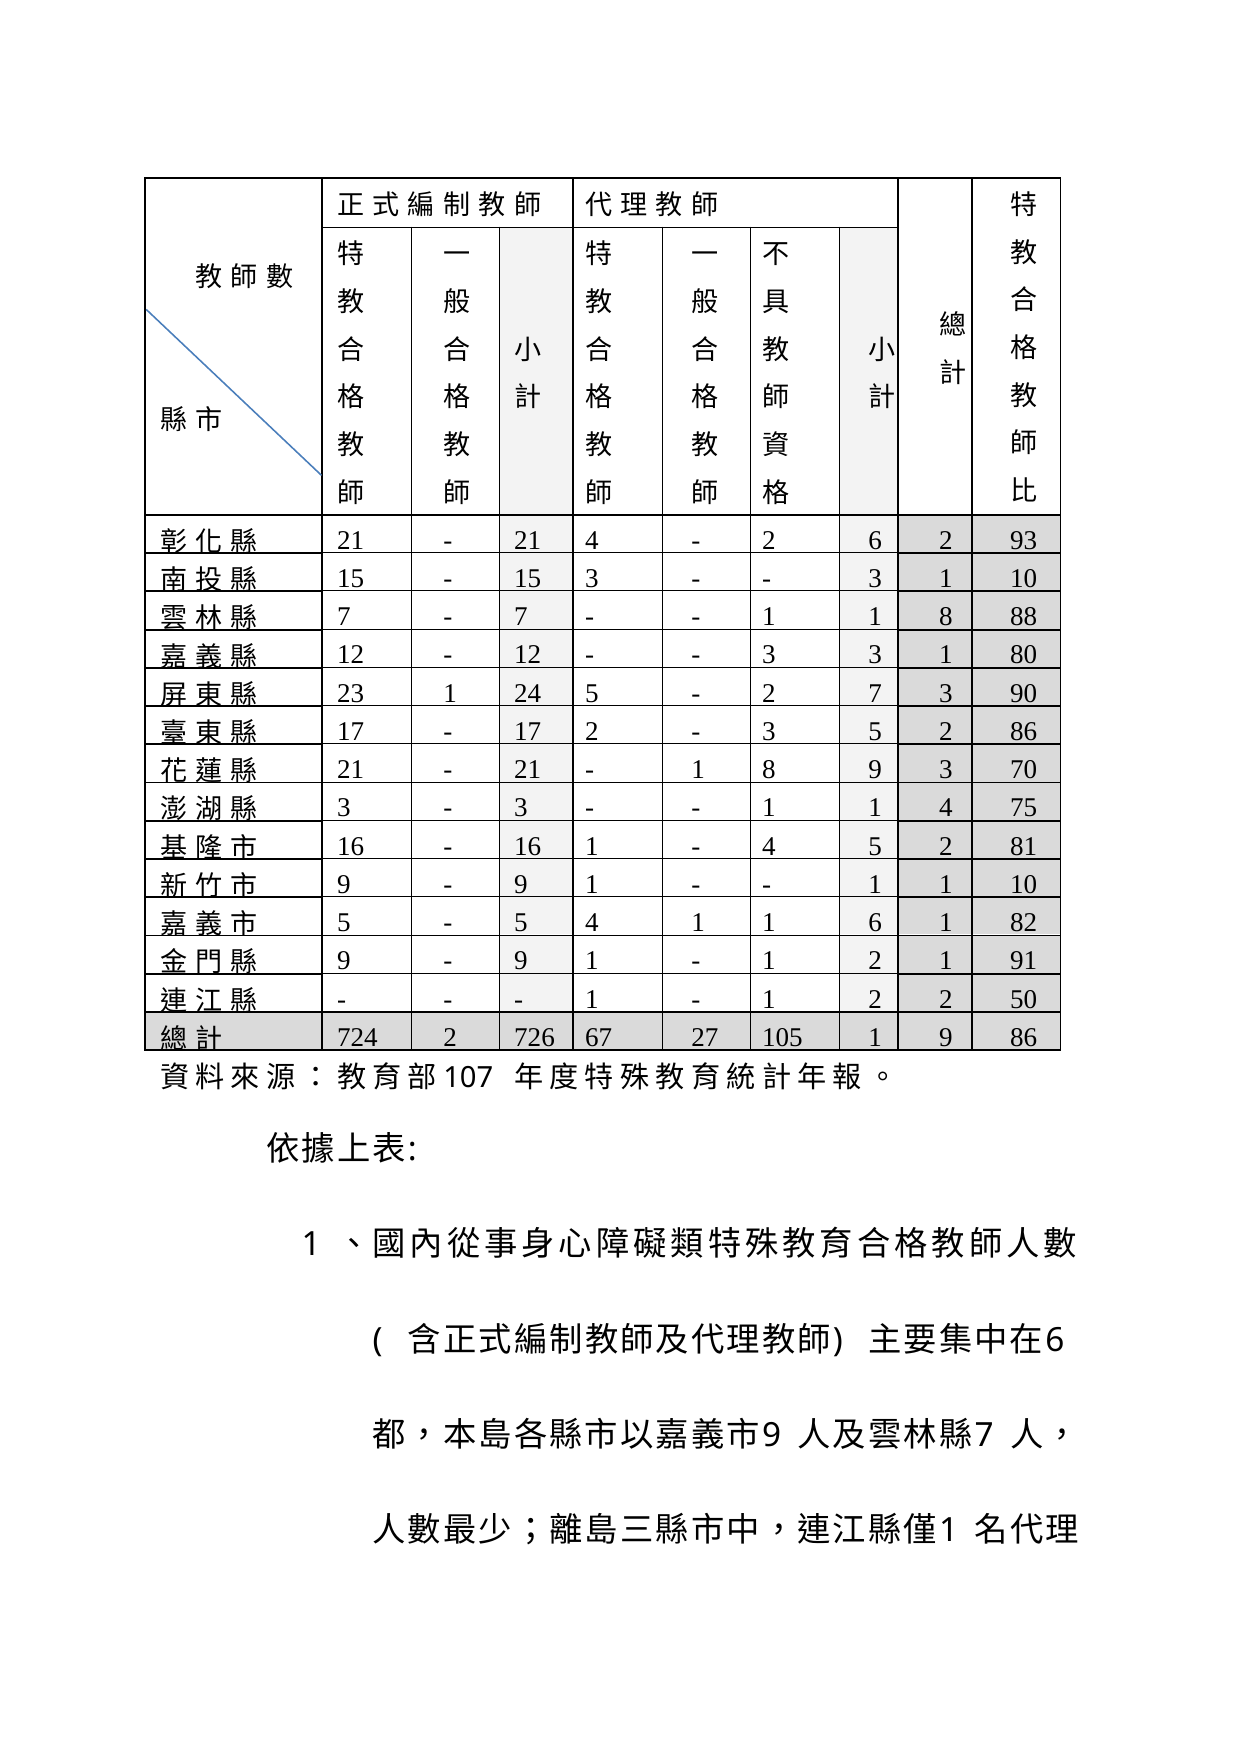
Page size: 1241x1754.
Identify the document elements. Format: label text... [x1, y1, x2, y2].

table_cell - [751, 553, 839, 590]
table_cell 21 [899, 822, 971, 858]
table_cell 199 [840, 1013, 897, 1049]
table_cell 100% [973, 860, 1060, 896]
table_cell 4 [899, 783, 971, 820]
table_cell 3 [751, 706, 839, 743]
table_cell 9 [323, 859, 411, 896]
text 依據上表: [232, 1098, 1081, 1194]
table_cell - [412, 706, 499, 743]
table_cell - [412, 974, 499, 1011]
table_cell 30 [899, 745, 971, 782]
table_cell - [663, 859, 750, 896]
table_header 教師數 縣市 [146, 312, 321, 514]
table_cell - [412, 859, 499, 896]
table_cell 5 [840, 821, 897, 858]
table_cell 24 [500, 668, 572, 705]
table_cell - [663, 591, 750, 629]
table_cell 6 [840, 516, 897, 552]
table_cell 86% [973, 1013, 1060, 1049]
table_cell - [412, 744, 499, 782]
table_cell - [574, 591, 662, 629]
table_cell 3 [840, 553, 897, 590]
table_cell 15 [500, 553, 572, 590]
table_cell 21 [500, 744, 572, 782]
table_cell 1 [574, 936, 662, 973]
table_cell - [323, 974, 411, 1011]
table_cell 18 [899, 554, 971, 590]
table_cell 16 [323, 821, 411, 858]
table_cell 31 [899, 669, 971, 705]
table_cell 5 [500, 897, 572, 934]
table_cell 9 [323, 936, 411, 973]
table_cell 連江縣 [146, 975, 321, 1011]
table_cell 嘉義縣 [146, 631, 321, 667]
table_cell - [412, 936, 499, 973]
table_cell 22 [899, 707, 971, 743]
table_cell 12 [323, 630, 411, 667]
table_cell 5 [574, 668, 662, 705]
table_cell - [574, 783, 662, 820]
table_cell 3 [323, 783, 411, 820]
table_cell 4 [751, 821, 839, 858]
table_cell 9 [500, 936, 572, 973]
table_cell - [663, 821, 750, 858]
table_cell - [412, 897, 499, 934]
table_cell 5 [323, 897, 411, 934]
text 資料來源：教育部107年度特殊教育統計年報。 [145, 1051, 1081, 1098]
table_cell 不具教師資格 [751, 228, 839, 514]
table_cell 7 [323, 591, 411, 629]
table_cell 2 [840, 936, 897, 973]
table_cell 總計 [146, 1013, 321, 1049]
table_cell 一般合格教師 [412, 228, 499, 514]
table_cell 金門縣 [146, 936, 321, 973]
table_cell 臺東縣 [146, 707, 321, 743]
table_cell - [412, 553, 499, 590]
table_cell 1 [751, 897, 839, 934]
table_cell 23 [323, 668, 411, 705]
table_cell 1 [663, 744, 750, 782]
table_cell 花蓮縣 [146, 745, 321, 782]
table_cell - [412, 516, 499, 552]
table_cell 2 [751, 516, 839, 552]
table_header 特教合格教師比率 [973, 179, 1060, 514]
table_cell 75% [973, 783, 1060, 820]
table_cell 17 [500, 706, 572, 743]
table_cell 21 [323, 744, 411, 782]
table_cell 70% [973, 745, 1060, 782]
table_cell 2 [840, 974, 897, 1011]
table_cell 1 [574, 859, 662, 896]
table_cell 27 [899, 516, 971, 552]
table_cell 雲林縣 [146, 592, 321, 629]
table_cell 724 [323, 1013, 411, 1049]
table_cell 5 [840, 706, 897, 743]
table_cell 3 [574, 553, 662, 590]
table_cell 9 [500, 859, 572, 896]
table_cell 80% [973, 631, 1060, 667]
table_cell - [663, 516, 750, 552]
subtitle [284, 1194, 1081, 1574]
table_cell - [574, 630, 662, 667]
table_cell 81% [973, 822, 1060, 858]
table_cell 15 [323, 553, 411, 590]
table_cell 3 [751, 630, 839, 667]
table_cell 15 [899, 631, 971, 667]
table_cell 93% [973, 516, 1060, 552]
table_cell 105 [751, 1013, 839, 1049]
table_cell 100% [973, 554, 1060, 590]
table_cell 南投縣 [146, 554, 321, 590]
table_cell - [663, 936, 750, 973]
table_cell 2 [412, 1013, 499, 1049]
table_cell 21 [500, 516, 572, 552]
table_cell - [412, 821, 499, 858]
table_cell 6 [840, 897, 897, 934]
table_cell 基隆市 [146, 822, 321, 858]
table_cell 澎湖縣 [146, 783, 321, 820]
table_cell 10 [899, 860, 971, 896]
table_cell - [663, 706, 750, 743]
table_cell 1 [574, 821, 662, 858]
table_cell 一般合格教師 [663, 228, 750, 514]
table_cell 17 [323, 706, 411, 743]
table_cell 1 [751, 591, 839, 629]
table_cell 27 [663, 1013, 750, 1049]
table_cell 3 [500, 783, 572, 820]
table_cell 小計 [500, 228, 572, 514]
table_cell 1 [751, 974, 839, 1011]
table_cell 1 [663, 897, 750, 934]
table_cell - [663, 668, 750, 705]
table_cell 1 [840, 591, 897, 629]
table_header 正式編制教師 [323, 179, 572, 227]
table_cell 925 [899, 1013, 971, 1049]
table_cell 屏東縣 [146, 669, 321, 705]
table_cell - [412, 630, 499, 667]
table_cell 7 [840, 668, 897, 705]
table_cell 小計 [840, 228, 897, 514]
table_cell 4 [574, 516, 662, 552]
table_cell 嘉義市 [146, 898, 321, 934]
table_cell 7 [500, 591, 572, 629]
table_cell 67 [574, 1013, 662, 1049]
table_cell 1 [840, 859, 897, 896]
table_cell 1 [751, 936, 839, 973]
table_cell 1 [574, 974, 662, 1011]
table_cell 1 [840, 783, 897, 820]
table_cell 86% [973, 707, 1060, 743]
table_cell 21 [323, 516, 411, 552]
table_cell - [663, 783, 750, 820]
table_header 代理教師 [574, 179, 897, 227]
table_cell 90% [973, 669, 1060, 705]
table_cell 特教合格教師 [323, 228, 411, 514]
table_header 教師數 縣市 [146, 179, 321, 472]
table_cell - [751, 859, 839, 896]
table_header 總計 [899, 179, 971, 514]
table_cell 2 [751, 668, 839, 705]
table_cell 12 [500, 630, 572, 667]
table_cell 8 [899, 592, 971, 629]
table_cell 88% [973, 592, 1060, 629]
table_cell 82% [973, 898, 1060, 934]
table_cell 726 [500, 1013, 572, 1049]
table_cell 1 [751, 783, 839, 820]
table_cell 特教合格教師 [574, 228, 662, 514]
table_cell 91% [973, 936, 1060, 973]
table_cell 3 [840, 630, 897, 667]
table_cell 彰化縣 [146, 516, 321, 552]
table_cell 1 [412, 668, 499, 705]
table_cell - [663, 553, 750, 590]
table_cell 16 [500, 821, 572, 858]
table_cell 9 [840, 744, 897, 782]
table_cell 11 [899, 936, 971, 973]
table_cell 新竹市 [146, 860, 321, 896]
table_cell 8 [751, 744, 839, 782]
table_cell 2 [574, 706, 662, 743]
table_cell 4 [574, 897, 662, 934]
table_cell - [663, 974, 750, 1011]
table_cell - [412, 591, 499, 629]
table_cell - [663, 630, 750, 667]
table_cell - [574, 744, 662, 782]
table_cell 2 [899, 975, 971, 1011]
table_cell 11 [899, 898, 971, 934]
table_cell - [412, 783, 499, 820]
table_cell - [500, 974, 572, 1011]
table_cell 50% [973, 975, 1060, 1011]
